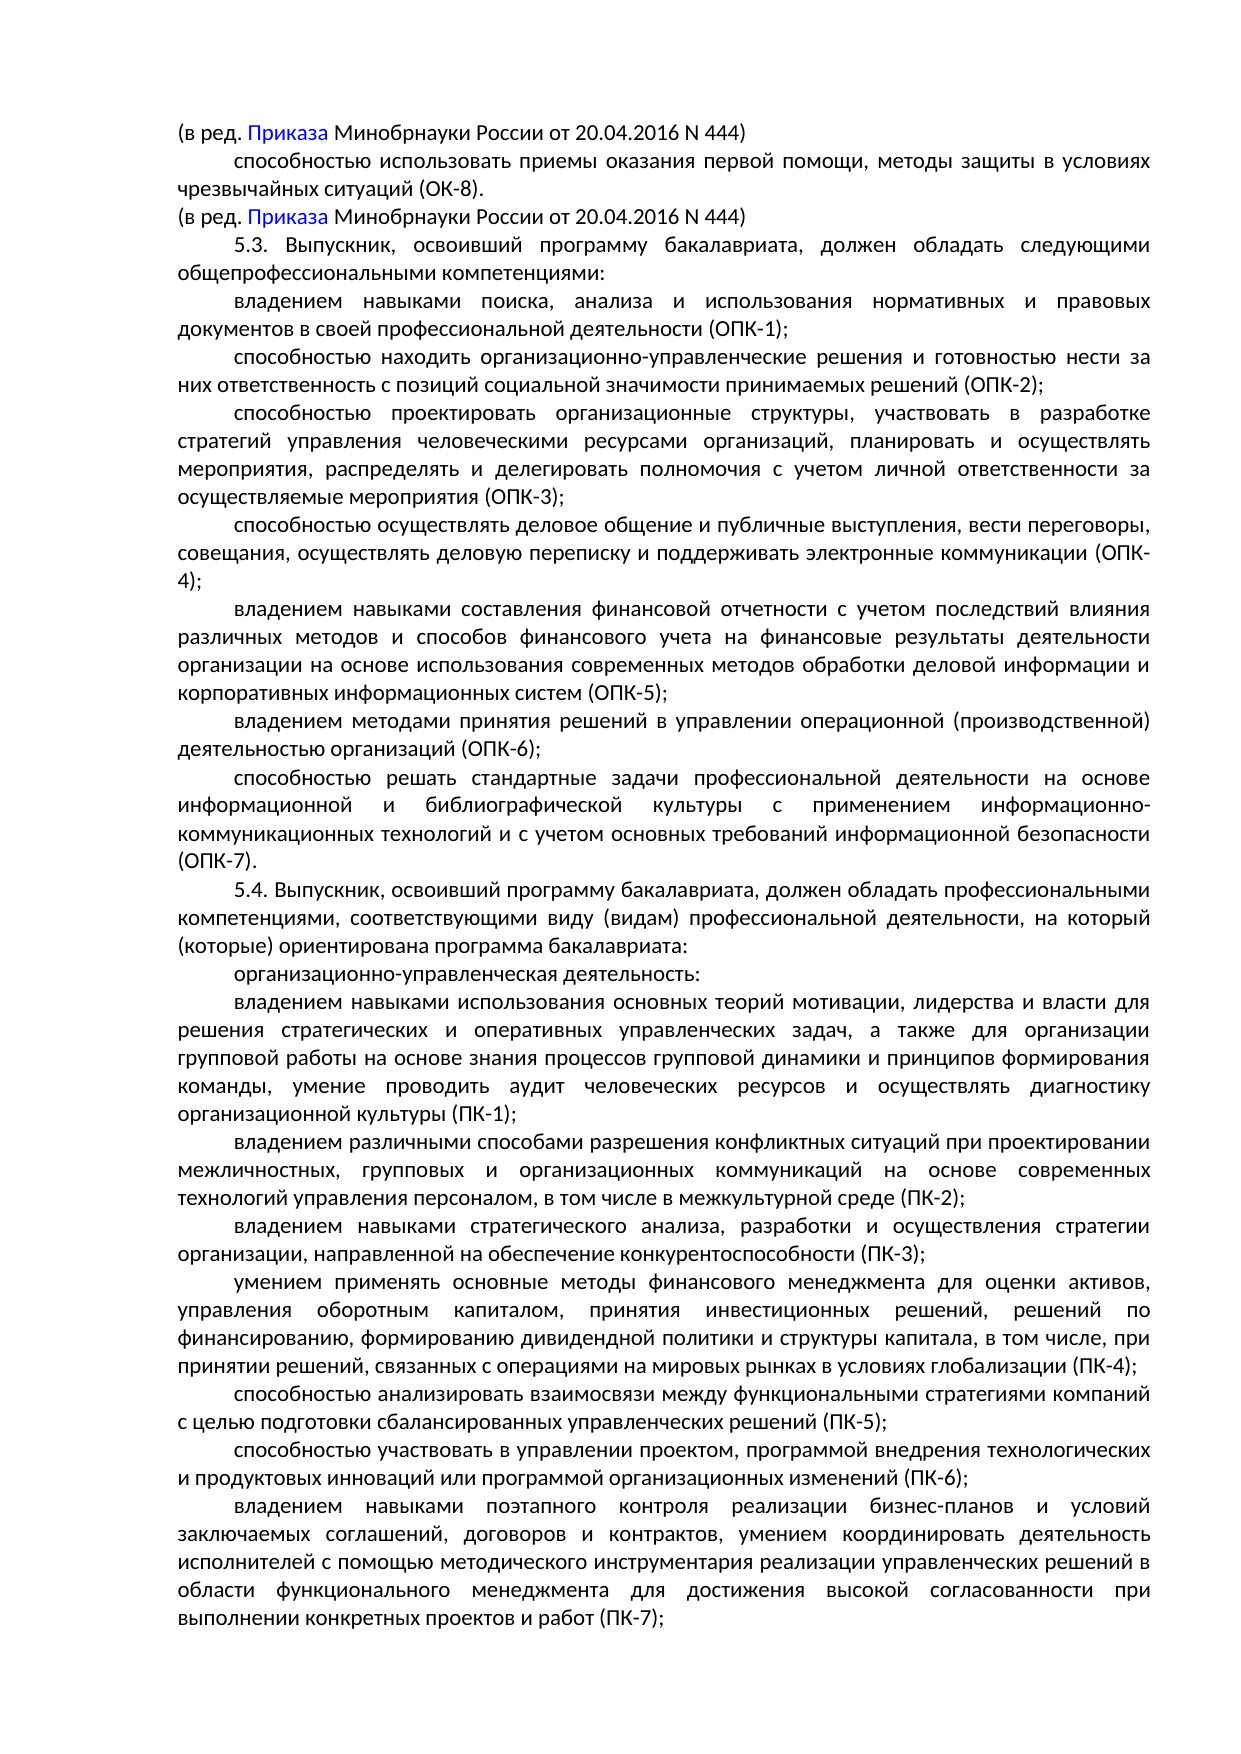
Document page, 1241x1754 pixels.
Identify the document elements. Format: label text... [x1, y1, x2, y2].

text владением навыками поэтапного контроля реализации бизнес-планов и условий заключаемых соглашений, договоров и контрактов, умением координировать деятельность исполнителей с помощью методического инструментария реализации управленческих решений в области функционального менеджмента для достижения высокой согласованности при выполнении конкретных проектов и работ (ПК-7); [177, 1491, 1152, 1631]
text способностью находить организационно-управленческие решения и готовностью нести за них ответственность с позиций социальной значимости принимаемых решений (ОПК-2); [177, 342, 1152, 398]
text владением навыками стратегического анализа, разработки и осуществления стратегии организации, направленной на обеспечение конкурентоспособности (ПК-3); [177, 1211, 1152, 1267]
text владением методами принятия решений в управлении операционной (производственной) деятельностью организаций (ОПК-6); [177, 707, 1152, 763]
text 5.3. Выпускник, освоивший программу бакалавриата, должен обладать следующими общепрофессиональными компетенциями: [177, 230, 1152, 286]
text умением применять основные методы финансового менеджмента для оценки активов, управления оборотным капиталом, принятия инвестиционных решений, решений по финансированию, формированию дивидендной политики и структуры капитала, в том числе, при принятии решений, связанных с операциями на мировых рынках в условиях глобализации (ПК-4); [177, 1267, 1152, 1379]
text 5.4. Выпускник, освоивший программу бакалавриата, должен обладать профессиональными компетенциями, соответствующими виду (видам) профессиональной деятельности, на который (которые) ориентирована программа бакалавриата: [177, 875, 1152, 959]
text владением навыками поиска, анализа и использования нормативных и правовых документов в своей профессиональной деятельности (ОПК-1); [177, 286, 1152, 342]
text способностью осуществлять деловое общение и публичные выступления, вести переговоры, совещания, осуществлять деловую переписку и поддерживать электронные коммуникации (ОПК-4); [177, 510, 1152, 594]
text способностью решать стандартные задачи профессиональной деятельности на основе информационной и библиографической культуры с применением информационно-коммуникационных технологий и с учетом основных требований информационной безопасности (ОПК-7). [177, 763, 1152, 875]
text способностью использовать приемы оказания первой помощи, методы защиты в условиях чрезвычайных ситуаций (ОК-8). [177, 146, 1152, 202]
text владением различными способами разрешения конфликтных ситуаций при проектировании межличностных, групповых и организационных коммуникаций на основе современных технологий управления персоналом, в том числе в межкультурной среде (ПК-2); [177, 1127, 1152, 1211]
text организационно-управленческая деятельность: [177, 959, 1152, 987]
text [177, 118, 1152, 146]
text владением навыками использования основных теорий мотивации, лидерства и власти для решения стратегических и оперативных управленческих задач, а также для организации групповой работы на основе знания процессов групповой динамики и принципов формирования команды, умение проводить аудит человеческих ресурсов и осуществлять диагностику организационной культуры (ПК-1); [177, 987, 1152, 1127]
text (в ред. Приказа Минобрнауки России от 20.04.2016 N 444) [177, 202, 1152, 230]
text владением навыками составления финансовой отчетности с учетом последствий влияния различных методов и способов финансового учета на финансовые результаты деятельности организации на основе использования современных методов обработки деловой информации и корпоративных информационных систем (ОПК-5); [177, 594, 1152, 707]
text способностью участвовать в управлении проектом, программой внедрения технологических и продуктовых инноваций или программой организационных изменений (ПК-6); [177, 1435, 1152, 1491]
text способностью анализировать взаимосвязи между функциональными стратегиями компаний с целью подготовки сбалансированных управленческих решений (ПК-5); [177, 1379, 1152, 1435]
text способностью проектировать организационные структуры, участвовать в разработке стратегий управления человеческими ресурсами организаций, планировать и осуществлять мероприятия, распределять и делегировать полномочия с учетом личной ответственности за осуществляемые мероприятия (ОПК-3); [177, 398, 1152, 510]
